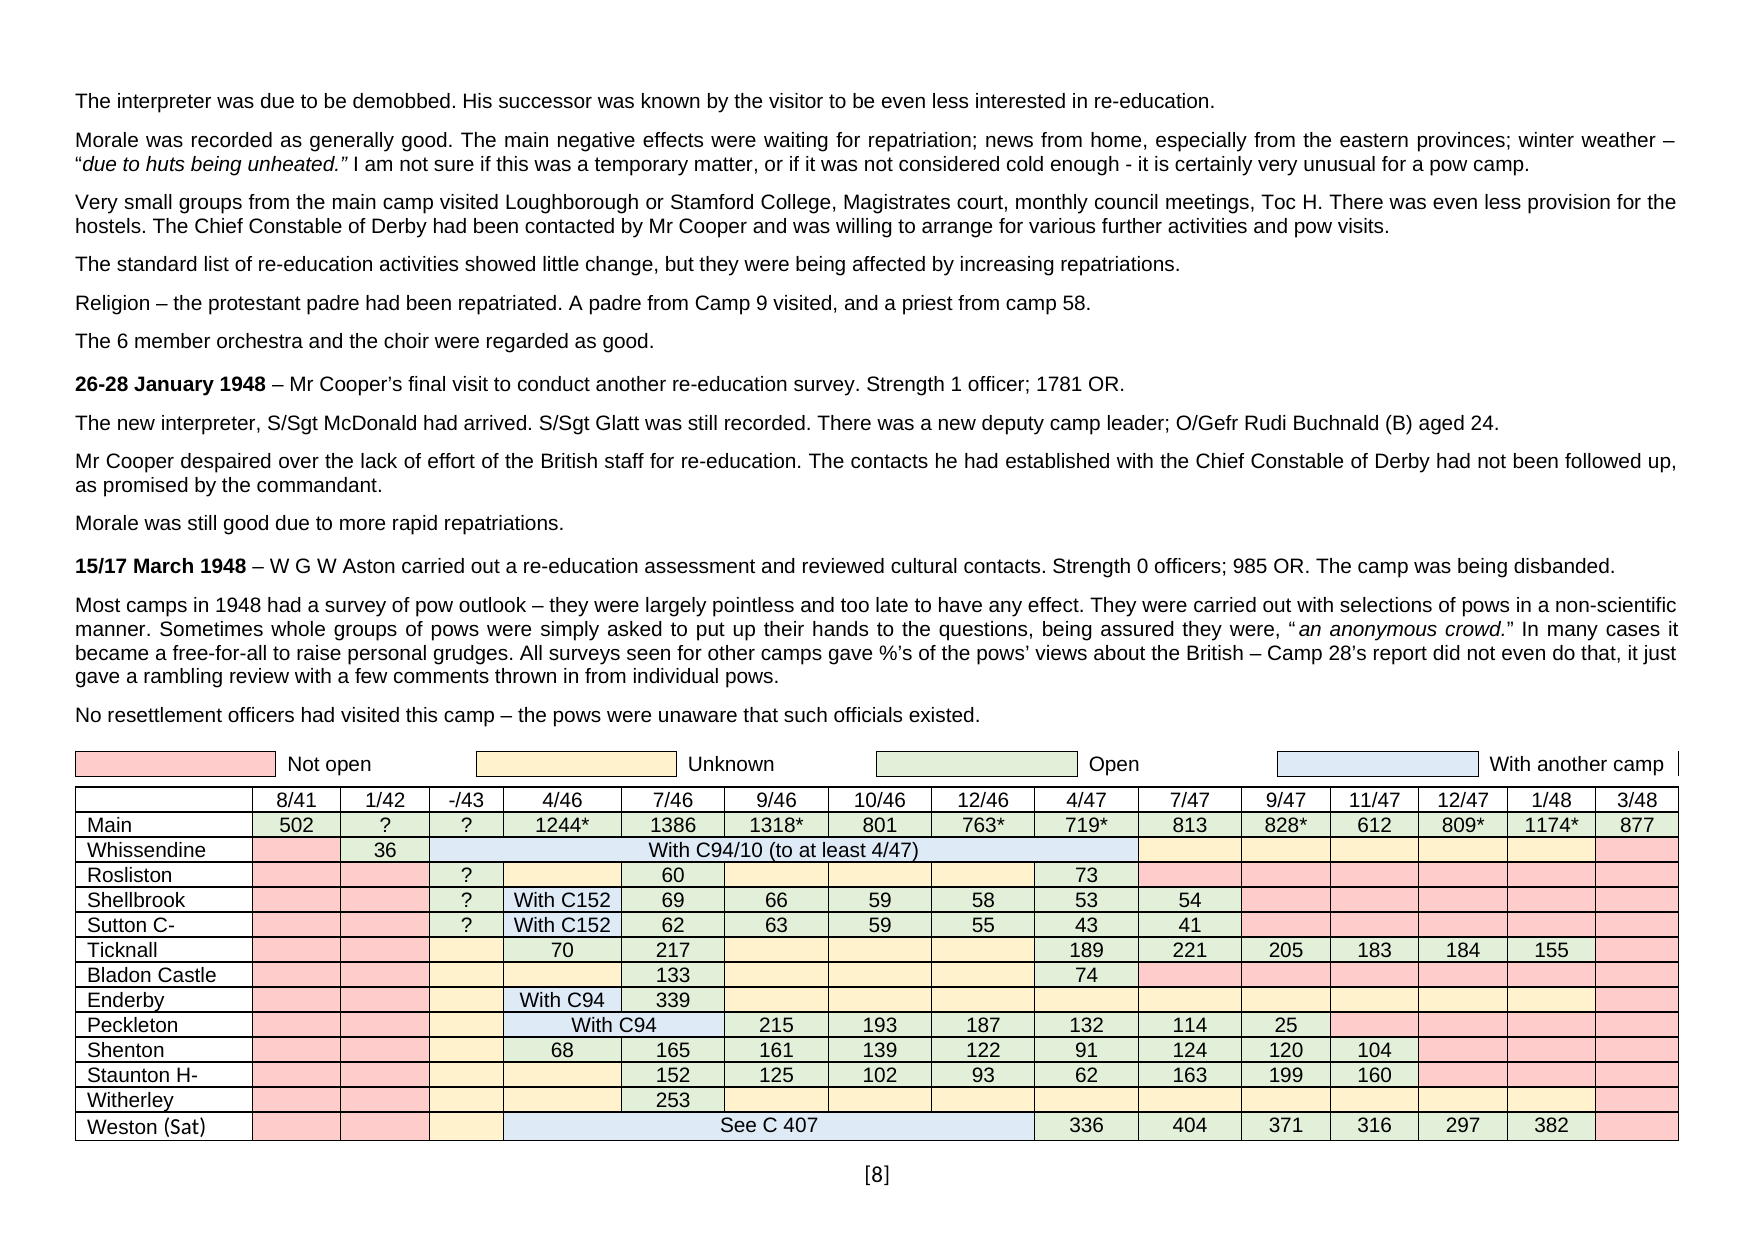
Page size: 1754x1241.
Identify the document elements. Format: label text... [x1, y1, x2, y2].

table_cell [1596, 963, 1678, 986]
table_cell [829, 863, 931, 886]
table_cell [1419, 863, 1507, 886]
table_cell [1242, 1088, 1330, 1111]
table_cell [1596, 938, 1678, 961]
text Mr Cooper despaired over the lack of effort of the British staff for re-education. The contacts he had established with the Chief Constable of Derby had not been followed up, as promised by the commandant. [75, 449, 1679, 497]
table_cell 199 [1242, 1063, 1330, 1086]
table_header 11/47 [1331, 788, 1418, 811]
table_cell 124 [1139, 1038, 1241, 1061]
table_cell [932, 938, 1034, 961]
text Morale was still good due to more rapid repatriations. [75, 511, 1679, 535]
table_cell 62 [622, 913, 724, 936]
table_cell [341, 1088, 429, 1111]
table_cell [1331, 1088, 1418, 1111]
table_cell [430, 963, 503, 986]
table_cell 60 [622, 863, 724, 886]
table_cell Weston (Sat) [76, 1113, 252, 1140]
table_cell [932, 988, 1034, 1011]
table_cell 155 [1508, 938, 1595, 961]
table_cell [1242, 963, 1330, 986]
table_cell 382 [1508, 1113, 1595, 1140]
table_cell [341, 1113, 429, 1140]
table_cell Shenton [76, 1038, 252, 1061]
table_cell [1331, 988, 1418, 1011]
table_cell [430, 1038, 503, 1061]
table_cell 114 [1139, 1013, 1241, 1036]
table_cell [1331, 838, 1418, 861]
table_cell [725, 938, 828, 961]
table_cell With C94 [504, 988, 621, 1011]
table_cell 189 [1035, 938, 1138, 961]
table_cell Whissendine [76, 838, 252, 861]
table_cell [829, 938, 931, 961]
table_cell Ticknall [76, 938, 252, 961]
table_cell [1139, 863, 1241, 886]
table_cell [1242, 863, 1330, 886]
table_cell 612 [1331, 813, 1418, 836]
table_cell [1596, 863, 1678, 886]
table_cell [1139, 963, 1241, 986]
table_cell Enderby [76, 988, 252, 1011]
table_cell 813 [1139, 813, 1241, 836]
text The standard list of re-education activities showed little change, but they were being affected by increasing repatriations. [75, 252, 1679, 276]
table_cell 502 [253, 813, 340, 836]
table_cell [341, 1063, 429, 1086]
text 15/17 March 1948 – W G W Aston carried out a re-education assessment and reviewed cultural contacts. Strength 0 officers; 985 OR. The camp was being disbanded. [75, 554, 1679, 578]
table_cell 205 [1242, 938, 1330, 961]
table_header With another camp [1479, 751, 1678, 776]
table_cell 215 [725, 1013, 828, 1036]
table_cell [829, 1088, 931, 1111]
table_cell Main [76, 813, 252, 836]
table_cell [1242, 888, 1330, 911]
table_cell With C152 [504, 913, 621, 936]
table_cell [341, 988, 429, 1011]
table_cell [253, 1013, 340, 1036]
table_cell [1508, 1088, 1595, 1111]
text The 6 member orchestra and the choir were regarded as good. [75, 329, 1679, 353]
table_cell [1508, 1013, 1595, 1036]
table_cell 63 [725, 913, 828, 936]
table_cell 1174* [1508, 813, 1595, 836]
table_cell 184 [1419, 938, 1507, 961]
table_cell [829, 988, 931, 1011]
table_cell 36 [341, 838, 429, 861]
table_cell [253, 1088, 340, 1111]
table_cell [932, 963, 1034, 986]
table_cell [1139, 988, 1241, 1011]
table_cell [253, 938, 340, 961]
table_cell [430, 938, 503, 961]
table_cell 165 [622, 1038, 724, 1061]
table_cell [1242, 913, 1330, 936]
table_cell [1035, 988, 1138, 1011]
table_cell [253, 888, 340, 911]
table_header [477, 752, 676, 776]
table_cell [253, 913, 340, 936]
table_cell 404 [1139, 1113, 1241, 1140]
table_cell ? [430, 863, 503, 886]
table_cell 102 [829, 1063, 931, 1086]
table_cell 1318* [725, 813, 828, 836]
table_cell 336 [1035, 1113, 1138, 1140]
text Morale was recorded as generally good. The main negative effects were waiting for repatriation; news from home, especially from the eastern provinces; winter weather – “due to huts being unheated.” I am not sure if this was a temporary matter, or if it was not considered cold enough - it is certainly very unusual for a pow camp. [75, 128, 1679, 176]
table_cell 160 [1331, 1063, 1418, 1086]
table_header 12/46 [932, 788, 1034, 811]
table_cell [1508, 838, 1595, 861]
table_cell [341, 913, 429, 936]
table_cell [341, 963, 429, 986]
table_cell 221 [1139, 938, 1241, 961]
table_cell [1596, 1113, 1678, 1140]
table_cell 1244* [504, 813, 621, 836]
table_cell [1331, 963, 1418, 986]
table_cell ? [430, 913, 503, 936]
table_cell [1596, 1038, 1678, 1061]
table_cell [1596, 888, 1678, 911]
table_cell 152 [622, 1063, 724, 1086]
table_cell [1508, 913, 1595, 936]
table_cell 25 [1242, 1013, 1330, 1036]
table_cell [932, 1088, 1034, 1111]
table_cell ? [341, 813, 429, 836]
table_cell 828* [1242, 813, 1330, 836]
table_cell [932, 863, 1034, 886]
table_cell Rosliston [76, 863, 252, 886]
table_cell [1419, 913, 1507, 936]
table_cell 73 [1035, 863, 1138, 886]
text Very small groups from the main camp visited Loughborough or Stamford College, Magistrates court, monthly council meetings, Toc H. There was even less provision for the hostels. The Chief Constable of Derby had been contacted by Mr Cooper and was willing to arrange for various further activities and pow visits. [75, 190, 1679, 238]
text The new interpreter, S/Sgt McDonald had arrived. S/Sgt Glatt was still recorded. There was a new deputy camp leader; O/Gefr Rudi Buchnald (B) aged 24. [75, 410, 1679, 434]
table_cell 133 [622, 963, 724, 986]
table_header Open [1078, 751, 1277, 776]
table_cell 74 [1035, 963, 1138, 986]
table_cell [1419, 1013, 1507, 1036]
table_cell [1242, 988, 1330, 1011]
table_cell [1596, 988, 1678, 1011]
table_cell 187 [932, 1013, 1034, 1036]
table_cell [1331, 888, 1418, 911]
table_cell 163 [1139, 1063, 1241, 1086]
table_cell 125 [725, 1063, 828, 1086]
table_cell Shellbrook [76, 888, 252, 911]
table_cell [725, 1088, 828, 1111]
table_cell 62 [1035, 1063, 1138, 1086]
table_cell 132 [1035, 1013, 1138, 1036]
table_cell 877 [1596, 813, 1678, 836]
text 26-28 January 1948 – Mr Cooper’s final visit to conduct another re-education survey. Strength 1 officer; 1781 OR. [75, 372, 1679, 396]
table_cell [1331, 913, 1418, 936]
table_cell 66 [725, 888, 828, 911]
table_header 4/46 [504, 788, 621, 811]
table_cell [430, 1113, 503, 1140]
table_cell [1331, 1013, 1418, 1036]
table_cell [829, 963, 931, 986]
table_cell 1386 [622, 813, 724, 836]
table_cell 183 [1331, 938, 1418, 961]
table_cell [341, 1013, 429, 1036]
table_cell [1035, 1088, 1138, 1111]
table_cell [504, 963, 621, 986]
table_cell [1419, 1063, 1507, 1086]
table_cell [1508, 963, 1595, 986]
table_cell 801 [829, 813, 931, 836]
table_cell Sutton C- [76, 913, 252, 936]
table_cell [1331, 863, 1418, 886]
table_cell 104 [1331, 1038, 1418, 1061]
table_cell [1596, 913, 1678, 936]
table_cell [1419, 988, 1507, 1011]
table_cell With C94/10 (to at least 4/47) [430, 838, 1138, 861]
table_cell [1596, 1088, 1678, 1111]
table_cell 69 [622, 888, 724, 911]
table_cell 297 [1419, 1113, 1507, 1140]
table_cell 217 [622, 938, 724, 961]
table_cell [1419, 888, 1507, 911]
table_cell With C152 [504, 888, 621, 911]
table_cell 193 [829, 1013, 931, 1036]
table_header 8/41 [253, 788, 340, 811]
table_cell 53 [1035, 888, 1138, 911]
table_header 9/47 [1242, 788, 1330, 811]
table_cell 93 [932, 1063, 1034, 1086]
table_cell 59 [829, 913, 931, 936]
table_cell 809* [1419, 813, 1507, 836]
table_header 1/42 [341, 788, 429, 811]
table_cell 719* [1035, 813, 1138, 836]
table_cell [725, 863, 828, 886]
table_cell [1139, 1088, 1241, 1111]
table_cell [1596, 1013, 1678, 1036]
table_header 9/46 [725, 788, 828, 811]
table_header 1/48 [1508, 788, 1595, 811]
text The interpreter was due to be demobbed. His successor was known by the visitor to be even less interested in re-education. [75, 89, 1679, 113]
table_cell [504, 863, 621, 886]
table_cell [1508, 888, 1595, 911]
table_cell [430, 1088, 503, 1111]
table_cell [430, 1013, 503, 1036]
text No resettlement officers had visited this camp – the pows were unaware that such officials existed. [75, 703, 1679, 727]
table_cell [1508, 1063, 1595, 1086]
table_cell [1508, 988, 1595, 1011]
table_cell [253, 1113, 340, 1140]
table_cell With C94 [504, 1013, 724, 1036]
table_cell [430, 1063, 503, 1086]
table_cell [1419, 1088, 1507, 1111]
table_header -/43 [430, 788, 503, 811]
table_cell [253, 1063, 340, 1086]
table_cell 43 [1035, 913, 1138, 936]
table_cell [430, 988, 503, 1011]
table_cell Witherley [76, 1088, 252, 1111]
table_cell [341, 1038, 429, 1061]
table_cell [725, 963, 828, 986]
table_header [877, 752, 1077, 776]
table_cell ? [430, 888, 503, 911]
table_cell [1139, 838, 1241, 861]
table_header Unknown [677, 751, 876, 776]
table_header 10/46 [829, 788, 931, 811]
table_cell 54 [1139, 888, 1241, 911]
table_cell 41 [1139, 913, 1241, 936]
table_cell 339 [622, 988, 724, 1011]
table_cell Bladon Castle [76, 963, 252, 986]
table_cell [341, 938, 429, 961]
table_cell [253, 1038, 340, 1061]
table_cell [253, 988, 340, 1011]
table_cell See C 407 [504, 1113, 1034, 1140]
table_cell Peckleton [76, 1013, 252, 1036]
table_header [76, 788, 252, 811]
table_cell 59 [829, 888, 931, 911]
table_cell ? [430, 813, 503, 836]
table_cell [504, 1088, 621, 1111]
text Most camps in 1948 had a survey of pow outlook – they were largely pointless and too late to have any effect. They were carried out with selections of pows in a non-scientific manner. Sometimes whole groups of pows were simply asked to put up their hands to the questions, being assured they were, “an anonymous crowd.” In many cases it became a free-for-all to raise personal grudges. All surveys seen for other camps gave %’s of the pows’ views about the British – Camp 28’s report did not even do that, it just gave a rambling review with a few comments thrown in from individual pows. [75, 592, 1679, 688]
table_header 7/47 [1139, 788, 1241, 811]
table_cell 58 [932, 888, 1034, 911]
table_cell [253, 838, 340, 861]
table_cell 763* [932, 813, 1034, 836]
table_cell 139 [829, 1038, 931, 1061]
table_cell [341, 863, 429, 886]
table_cell [1419, 838, 1507, 861]
table_cell 120 [1242, 1038, 1330, 1061]
table_cell 161 [725, 1038, 828, 1061]
table_cell [253, 863, 340, 886]
table_cell 371 [1242, 1113, 1330, 1140]
table_cell 253 [622, 1088, 724, 1111]
table_cell Staunton H- [76, 1063, 252, 1086]
table_cell [1419, 1038, 1507, 1061]
table_cell [1242, 838, 1330, 861]
table_cell [1508, 863, 1595, 886]
table_cell [1596, 838, 1678, 861]
table_header 12/47 [1419, 788, 1507, 811]
table_cell [1419, 963, 1507, 986]
table_header 3/48 [1596, 788, 1678, 811]
table_cell 122 [932, 1038, 1034, 1061]
table_cell 91 [1035, 1038, 1138, 1061]
table_header Not open [276, 751, 476, 776]
table_cell [341, 888, 429, 911]
table_cell [253, 963, 340, 986]
table_cell [725, 988, 828, 1011]
table_cell 70 [504, 938, 621, 961]
table_cell 55 [932, 913, 1034, 936]
table_cell [1508, 1038, 1595, 1061]
table_cell [504, 1063, 621, 1086]
table_cell 316 [1331, 1113, 1418, 1140]
table_header [1278, 752, 1478, 776]
table_header 4/47 [1035, 788, 1138, 811]
table_cell 68 [504, 1038, 621, 1061]
text Religion – the protestant padre had been repatriated. A padre from Camp 9 visited, and a priest from camp 58. [75, 291, 1679, 314]
table_header [76, 752, 275, 776]
table_header 7/46 [622, 788, 724, 811]
table_cell [1596, 1063, 1678, 1086]
